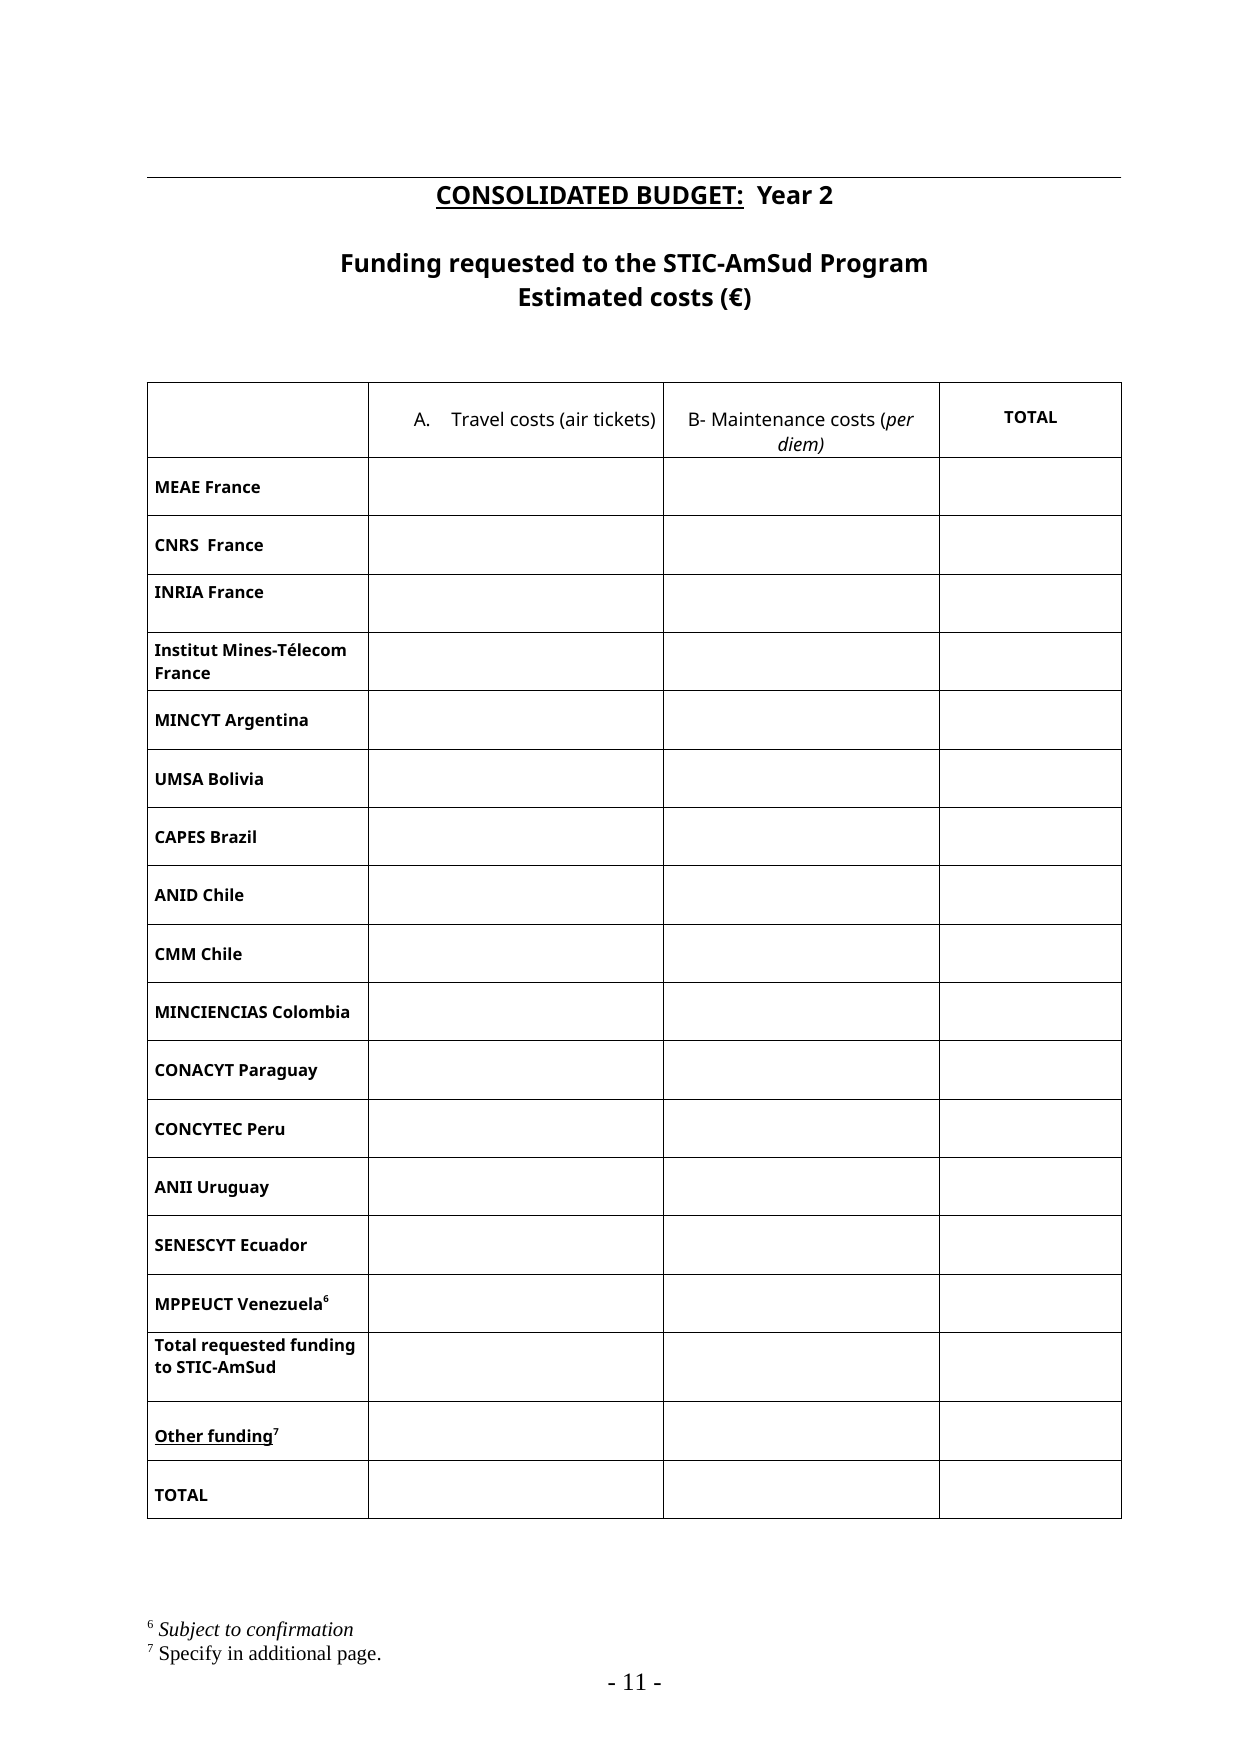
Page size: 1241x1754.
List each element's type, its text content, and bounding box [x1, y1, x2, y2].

text Funding requested to the STIC-AmSud Program [147, 246, 1121, 280]
table_cell [369, 1216, 663, 1274]
table_cell [369, 1158, 663, 1215]
table_cell [940, 1333, 1121, 1401]
table_cell [664, 1333, 939, 1401]
table_cell MPPEUCT Venezuela [148, 1275, 368, 1332]
table_cell [369, 1333, 663, 1401]
table_cell TOTAL [148, 1461, 368, 1518]
table_cell [940, 516, 1121, 574]
table_cell [940, 691, 1121, 749]
table_cell [369, 1461, 663, 1518]
table_cell MINCYT Argentina [148, 691, 368, 749]
table_cell CMM Chile [148, 925, 368, 982]
table_cell [940, 1402, 1121, 1459]
table_cell [940, 1461, 1121, 1518]
table_cell [664, 866, 939, 924]
table_cell INRIA France [148, 575, 368, 632]
table_cell [940, 633, 1121, 690]
table_cell [369, 750, 663, 807]
table_cell [664, 516, 939, 574]
table_cell [940, 575, 1121, 632]
table_cell [664, 1402, 939, 1459]
table_cell [940, 1275, 1121, 1332]
table_cell ANID Chile [148, 866, 368, 924]
table_cell [664, 750, 939, 807]
table_cell ANII Uruguay [148, 1158, 368, 1215]
table_cell [369, 575, 663, 632]
table_cell [940, 983, 1121, 1040]
table_cell [940, 458, 1121, 515]
table_cell CNRS France [148, 516, 368, 574]
table_cell [664, 458, 939, 515]
table_cell [940, 1100, 1121, 1157]
table_cell CAPES Brazil [148, 808, 368, 865]
table_cell [369, 691, 663, 749]
table_cell [940, 1158, 1121, 1215]
table_cell Institut Mines-Télecom France [148, 633, 368, 690]
table_cell [664, 808, 939, 865]
table_cell CONCYTEC Peru [148, 1100, 368, 1157]
table_cell [369, 866, 663, 924]
table_cell [369, 1275, 663, 1332]
table_cell [369, 983, 663, 1040]
table_cell MEAE France [148, 458, 368, 515]
table_cell [664, 1275, 939, 1332]
table_cell [369, 808, 663, 865]
table_cell [664, 575, 939, 632]
table_cell [940, 866, 1121, 924]
text Estimated costs (€) [147, 280, 1121, 314]
table_cell [369, 633, 663, 690]
table_header B- Maintenance costs (per diem) [664, 383, 939, 457]
table_cell CONACYT Paraguay [148, 1041, 368, 1099]
table_cell [664, 1461, 939, 1518]
table_cell Total requested funding to STIC-AmSud [148, 1333, 368, 1401]
table_cell [664, 1216, 939, 1274]
table_cell [940, 750, 1121, 807]
table_cell [940, 925, 1121, 982]
table_cell SENESCYT Ecuador [148, 1216, 368, 1274]
table_header [148, 383, 368, 457]
table_header Travel costs (air tickets) [369, 383, 663, 457]
table_cell [940, 808, 1121, 865]
table_cell [940, 1041, 1121, 1099]
table_cell [664, 1100, 939, 1157]
table_cell [940, 1216, 1121, 1274]
table_cell [664, 983, 939, 1040]
table_cell [369, 516, 663, 574]
table_cell [664, 1158, 939, 1215]
table_cell [369, 1041, 663, 1099]
table_cell [664, 1041, 939, 1099]
table_cell Other funding [148, 1402, 368, 1459]
table_cell [369, 925, 663, 982]
table_cell [664, 691, 939, 749]
title CONSOLIDATED BUDGET: Year 2 [147, 178, 1121, 212]
table_header TOTAL [940, 383, 1121, 457]
table_cell [369, 1100, 663, 1157]
table_cell [664, 925, 939, 982]
table_cell [369, 1402, 663, 1459]
table_cell [664, 633, 939, 690]
table_cell UMSA Bolivia [148, 750, 368, 807]
table_cell [369, 458, 663, 515]
table_cell MINCIENCIAS Colombia [148, 983, 368, 1040]
